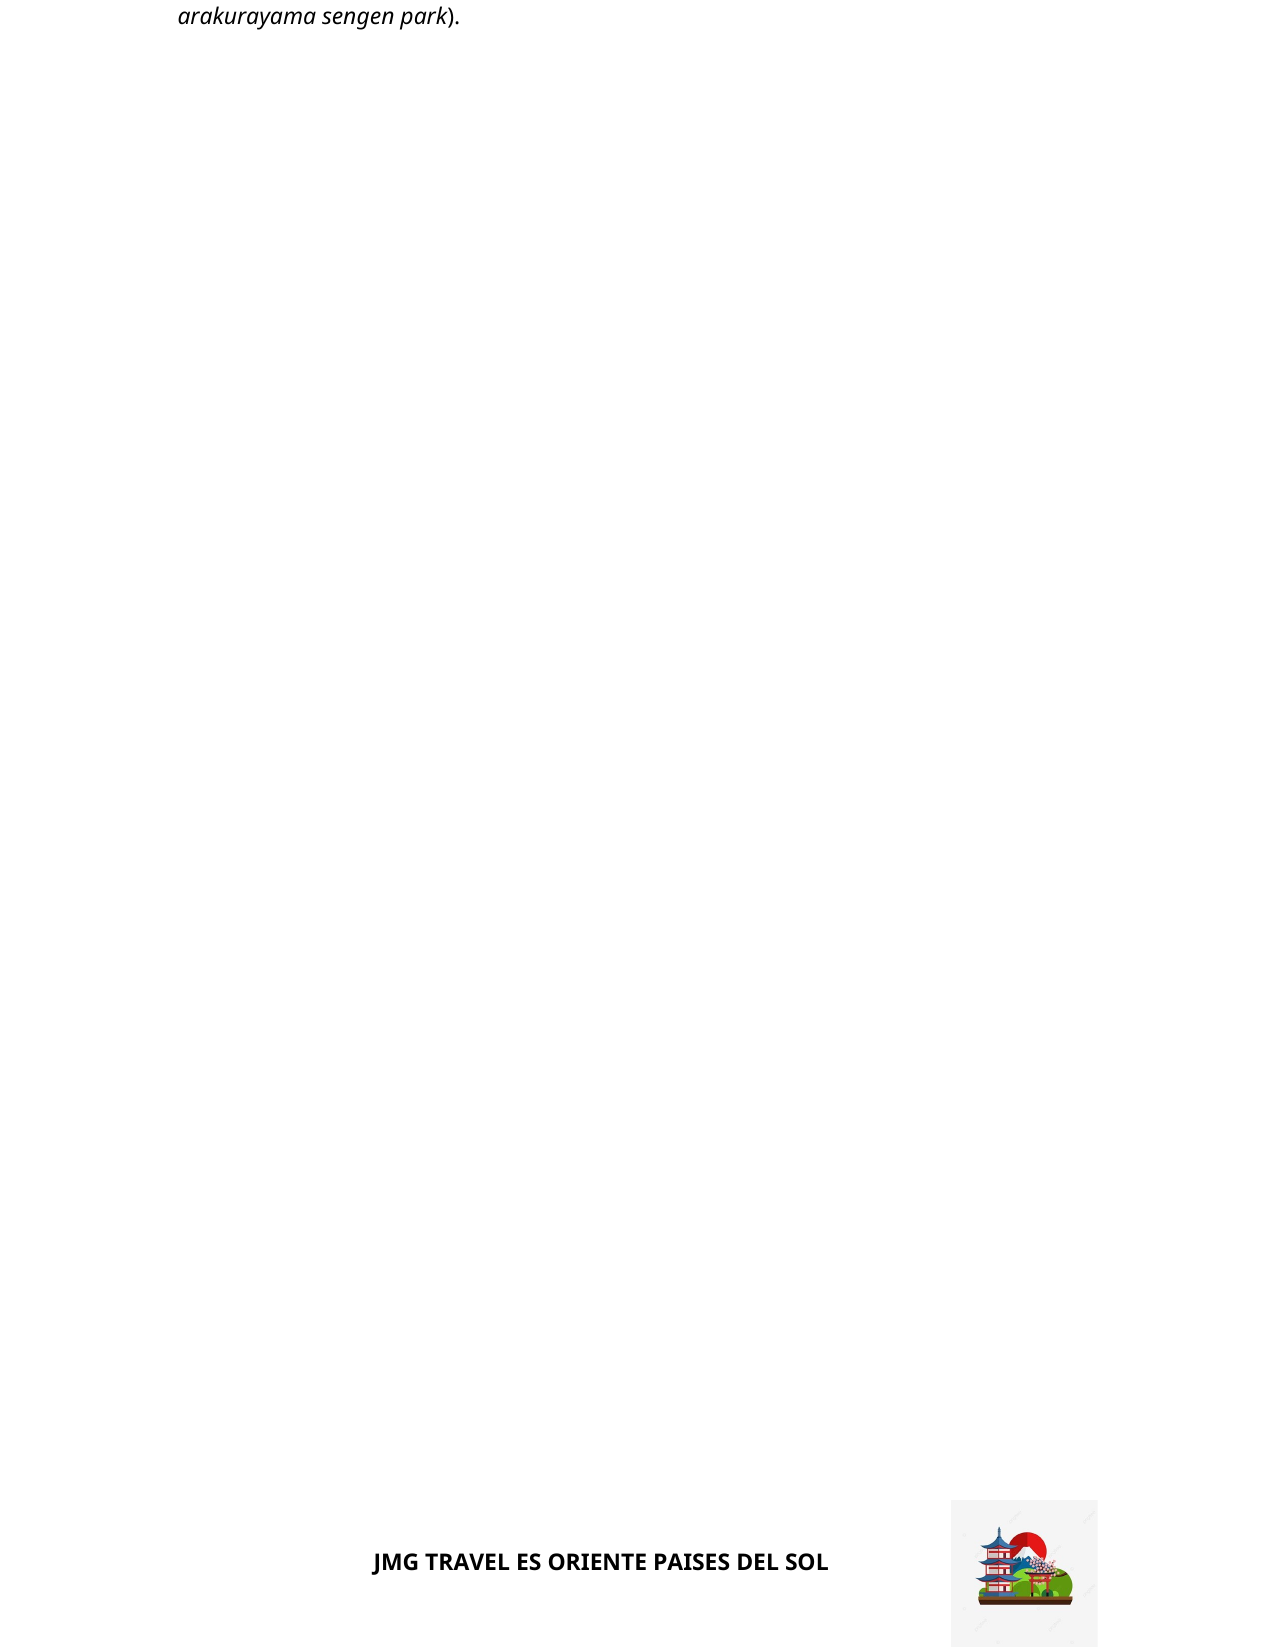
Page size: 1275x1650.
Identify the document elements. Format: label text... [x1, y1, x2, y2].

picture [951, 1500, 1098, 1647]
